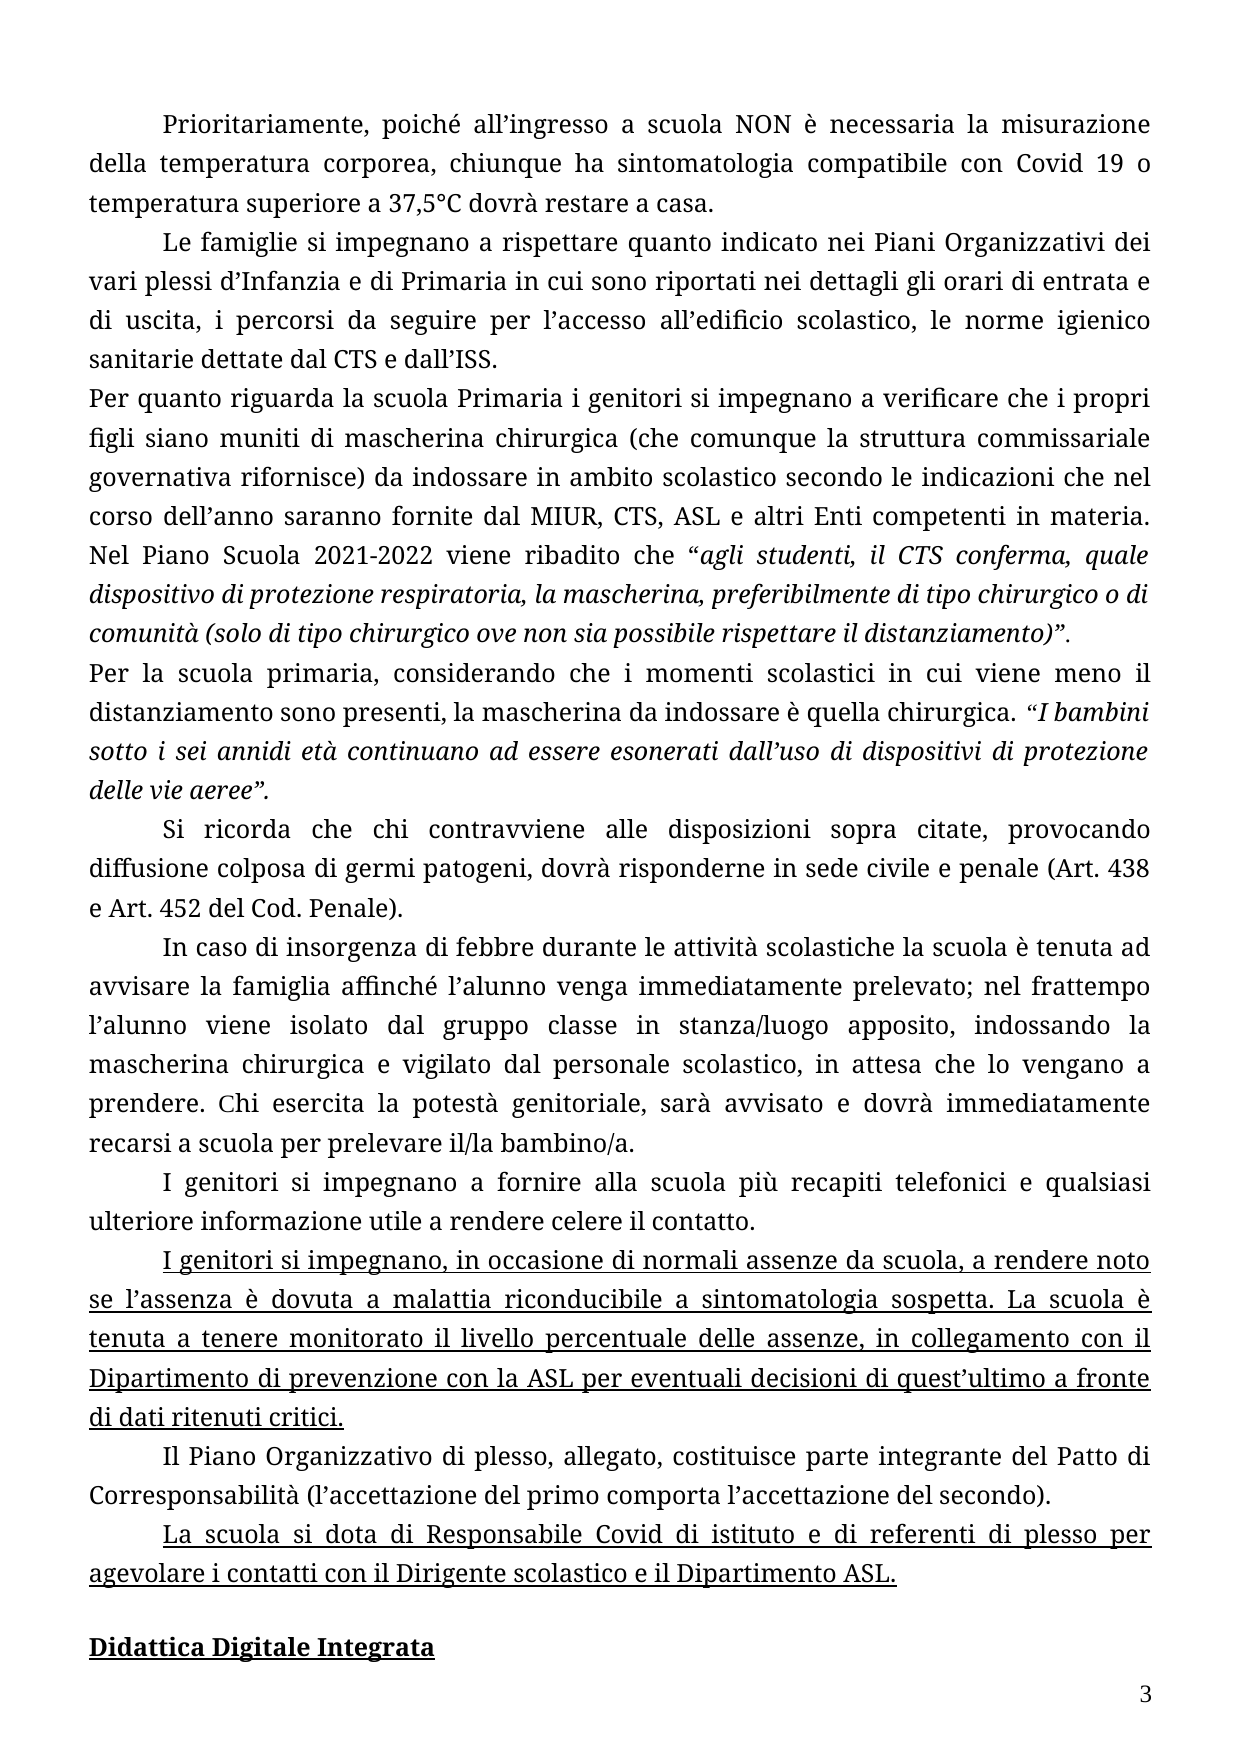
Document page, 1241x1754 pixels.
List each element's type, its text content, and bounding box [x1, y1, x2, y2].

list Si ricorda che chi contravviene alle disposizioni sopra citate, provocando diffusione colposa di germi patogeni, dovrà risponderne in sede civile e penale (Art. 438 e Art. 452 del Cod. Penale). [89, 812, 1152, 924]
list I genitori si impegnano, in occasione di normali assenze da scuola, a rendere noto se l’assenza è dovuta a malattia riconducibile a sintomatologia sospetta. La scuola è tenuta a tenere monitorato il livello percentuale delle assenze, in collegamento con il Dipartimento di prevenzione con la ASL per eventuali decisioni di quest’ultimo a fronte di dati ritenuti critici. [89, 1243, 1152, 1311]
list Prioritariamente, poiché all’ingresso a scuola NON è necessaria la misurazione della temperatura corporea, chiunque ha sintomatologia compatibile con Covid 19 o temperatura superiore a 37,5°C dovrà restare a casa. [89, 107, 1152, 219]
list In caso di insorgenza di febbre durante le attività scolastiche la scuola è tenuta ad avvisare la famiglia affinché l’alunno venga immediatamente prelevato; nel frattempo l’alunno viene isolato dal gruppo classe in stanza/luogo apposito, indossando la mascherina chirurgica e vigilato dal personale scolastico, in attesa che lo vengano a prendere. Chi esercita la potestà genitoriale, sarà avvisato e dovrà immediatamente recarsi a scuola per prelevare il/la bambino/a. [89, 929, 1152, 1159]
list Le famiglie si impegnano a rispettare quanto indicato nei Piani Organizzativi dei vari plessi d’Infanzia e di Primaria in cui sono riportati nei dettagli gli orari di entrata e di uscita, i percorsi da seguire per l’accesso all’edificio scolastico, le norme igienico sanitarie dettate dal CTS e dall’ISS. [89, 224, 1152, 376]
list Per la scuola primaria, considerando che i momenti scolastici in cui viene meno il distanziamento sono presenti, la mascherina da indossare è quella chirurgica. “I bambini sotto i sei annidi età continuano ad essere esonerati dall’uso di dispositivi di protezione delle vie aeree”. [89, 655, 1152, 807]
list La scuola si dota di Responsabile Covid di istituto e di referenti di plesso per agevolare i contatti con il Dirigente scolastico e il Dipartimento ASL. [89, 1517, 1152, 1590]
list I genitori si impegnano, in occasione di normali assenze da scuola, a rendere noto se l’assenza è dovuta a malattia riconducibile a sintomatologia sospetta. La scuola è tenuta a tenere monitorato il livello percentuale delle assenze, in collegamento con il Dipartimento di prevenzione con la ASL per eventuali decisioni di quest’ultimo a fronte di dati ritenuti critici. [89, 1313, 1152, 1433]
list Il Piano Organizzativo di plesso, allegato, costituisce parte integrante del Patto di Corresponsabilità (l’accettazione del primo comporta l’accettazione del secondo). [89, 1438, 1152, 1512]
list Didattica Digitale Integrata [89, 1629, 1152, 1663]
list Per quanto riguarda la scuola Primaria i genitori si impegnano a verificare che i propri figli siano muniti di mascherina chirurgica (che comunque la struttura commissariale governativa rifornisce) da indossare in ambito scolastico secondo le indicazioni che nel corso dell’anno saranno fornite dal MIUR, CTS, ASL e altri Enti competenti in materia. Nel Piano Scuola 2021-2022 viene ribadito che “agli studenti, il CTS conferma, quale dispositivo di protezione respiratoria, la mascherina, preferibilmente di tipo chirurgico o di comunità (solo di tipo chirurgico ove non sia possibile rispettare il distanziamento)”. [89, 381, 1152, 650]
list I genitori si impegnano a fornire alla scuola più recapiti telefonici e qualsiasi ulteriore informazione utile a rendere celere il contatto. [89, 1164, 1152, 1238]
